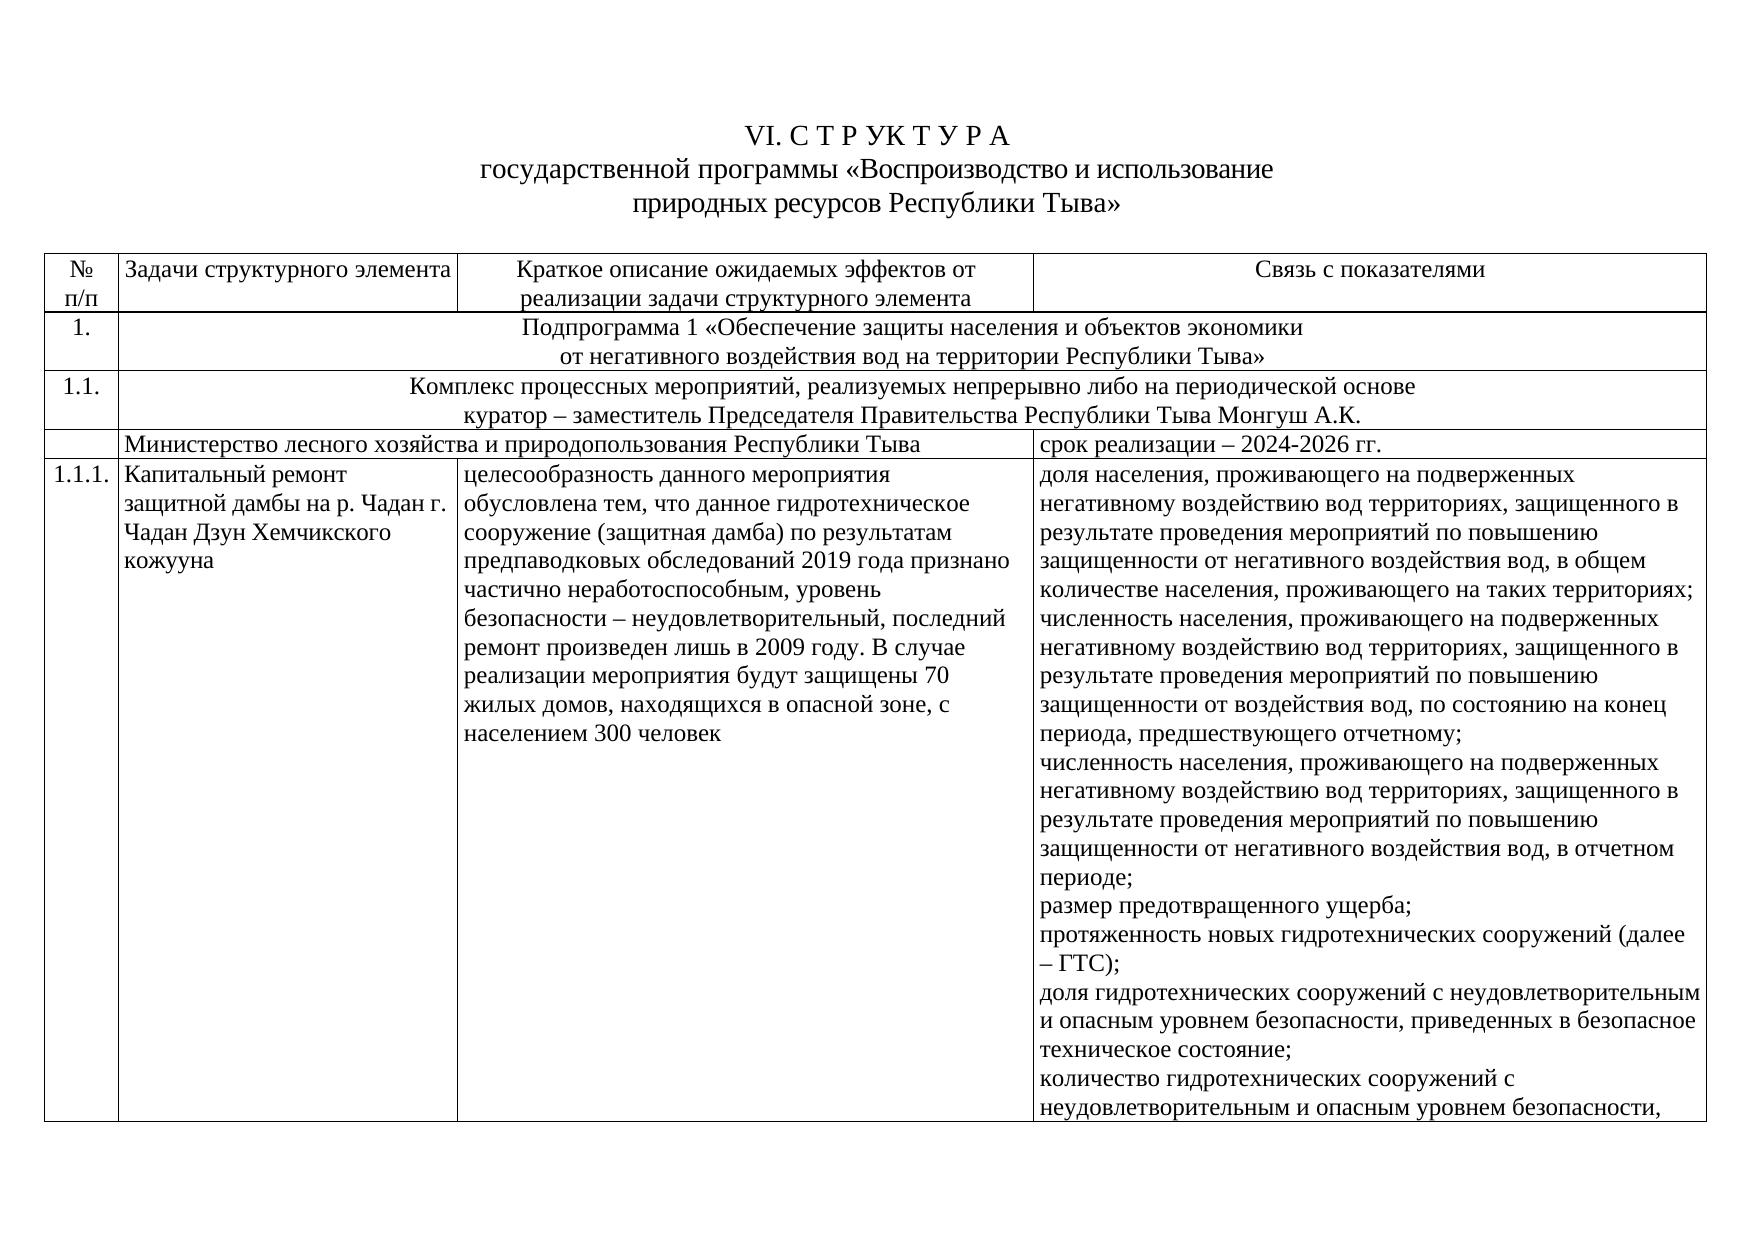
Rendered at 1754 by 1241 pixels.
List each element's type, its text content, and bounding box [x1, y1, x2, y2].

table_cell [1034, 459, 1706, 1121]
table_cell Министерство лесного хозяйства и природопользования Республики Тыва [119, 430, 1033, 458]
table_header Связь с показателями [1034, 254, 1706, 311]
text природных ресурсов Республики Тыва» [59, 185, 1695, 219]
table_header Задачи структурного элемента [119, 254, 457, 311]
table_cell 1.1.1. [45, 459, 118, 1121]
table_header Краткое описание ожидаемых эффектов от реализации задачи структурного элемента [458, 254, 1033, 311]
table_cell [458, 459, 1033, 1121]
table_cell 1. [45, 313, 118, 370]
table_cell срок реализации – 2024-2026 гг. [1034, 430, 1706, 458]
table_cell Комплекс процессных мероприятий, реализуемых непрерывно либо на периодической основе куратор – заместитель Председателя Правительства Республики Тыва Монгуш А.К. [119, 371, 1706, 428]
table_cell Подпрограмма 1 «Обеспечение защиты населения и объектов экономики от негативного воздействия вод на территории Республики Тыва» [119, 313, 1706, 370]
text государственной программы «Воспроизводство и использование [59, 152, 1695, 185]
table_cell [45, 430, 118, 458]
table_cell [119, 459, 457, 1121]
table_cell 1.1. [45, 371, 118, 428]
subtitle VI. С Т Р УК Т У Р А [59, 118, 1695, 152]
table_header № п/п [45, 254, 118, 311]
